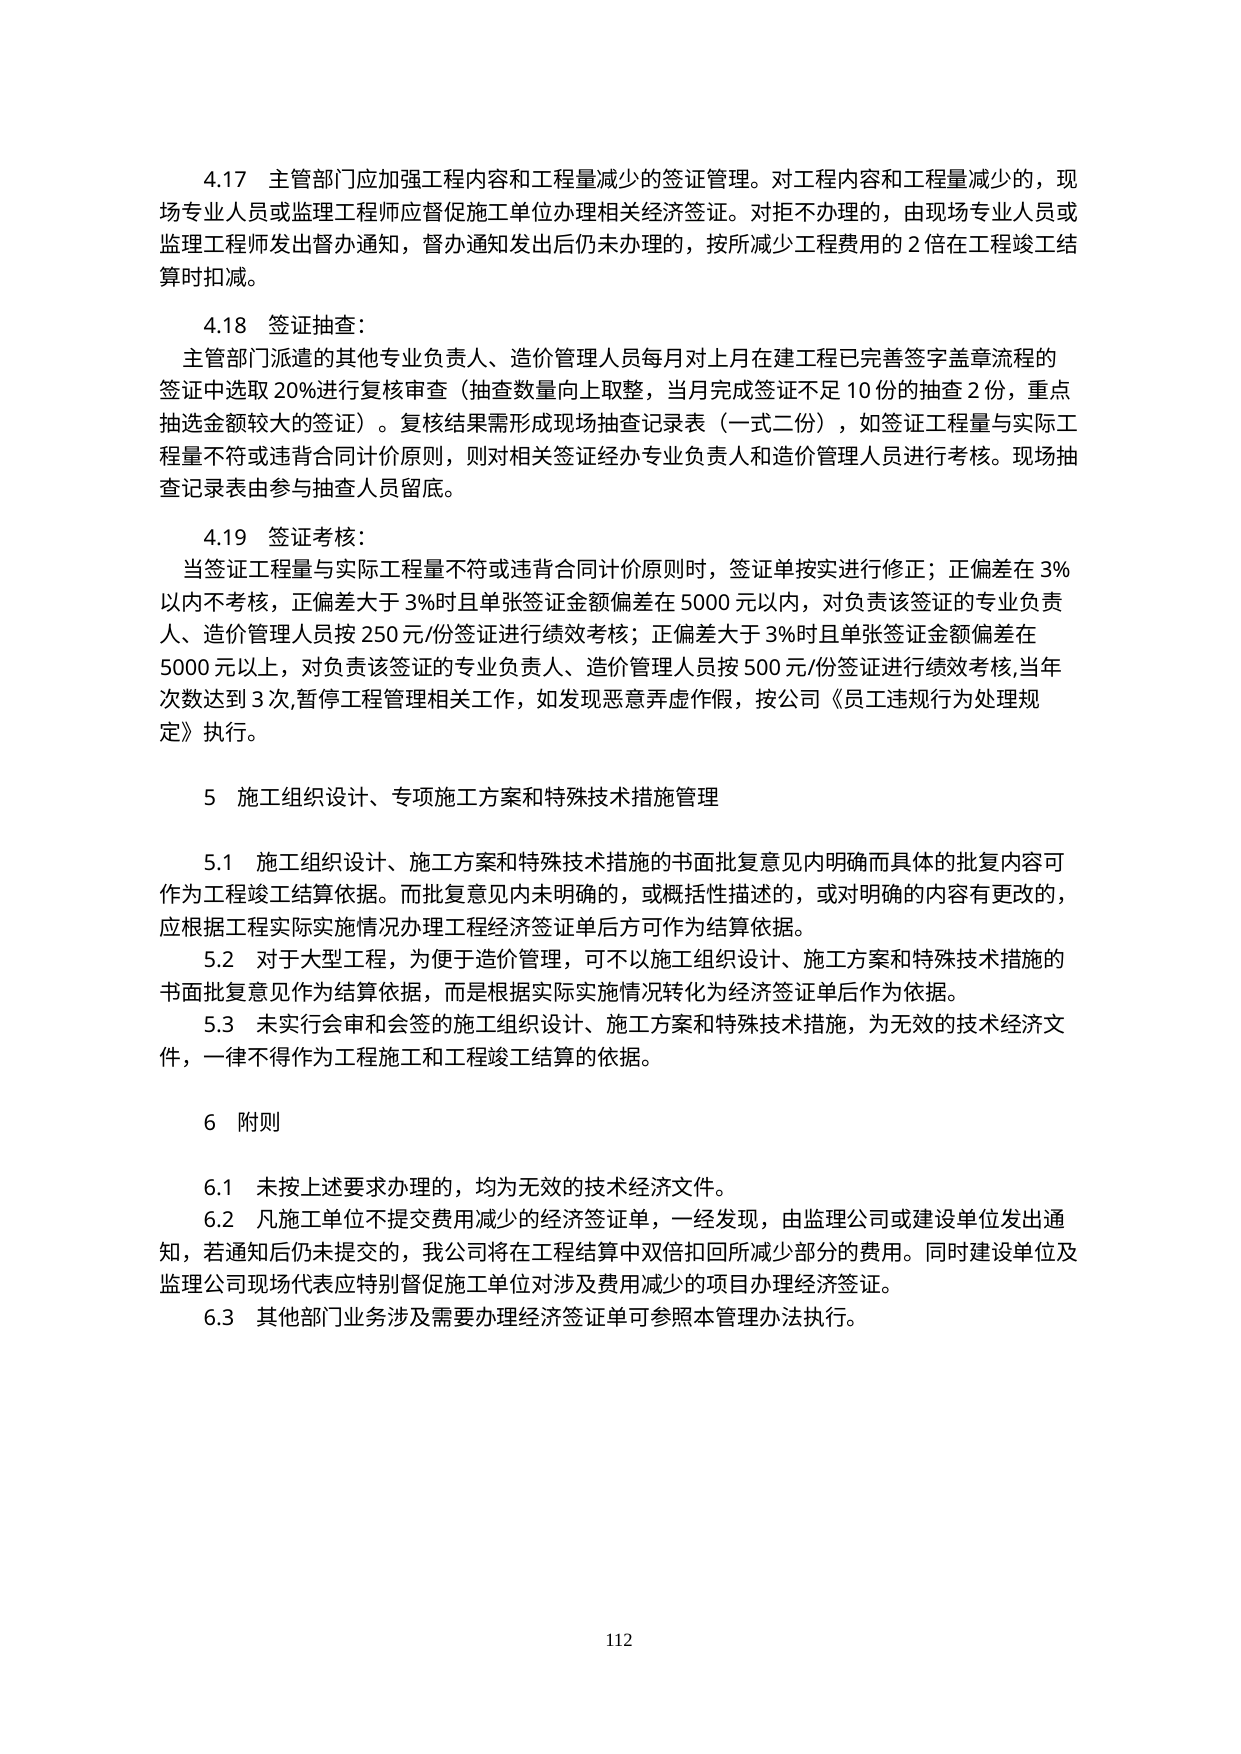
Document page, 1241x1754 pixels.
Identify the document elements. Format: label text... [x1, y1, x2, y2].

text 未按上述要求办理的，均为无效的技术经济文件。 [159, 1169, 1078, 1202]
text 施工组织设计、专项施工方案和特殊技术措施管理 [159, 779, 1078, 812]
text 附则 [159, 1104, 1078, 1137]
text 未实行会审和会签的施工组织设计、施工方案和特殊技术措施，为无效的技术经济文件，一律不得作为工程施工和工程竣工结算的依据。 [159, 1007, 1078, 1072]
text 施工组织设计、施工方案和特殊技术措施的书面批复意见内明确而具体的批复内容可作为工程竣工结算依据。而批复意见内未明确的，或概括性描述的，或对明确的内容有更改的，应根据工程实际实施情况办理工程经济签证单后方可作为结算依据。 [159, 844, 1078, 942]
text 签证考核： 当签证工程量与实际工程量不符或违背合同计价原则时，签证单按实进行修正；正偏差在3%以内不考核，正偏差大于3%时且单张签证金额偏差在5000元以内，对负责该签证的专业负责人、造价管理人员按250元/份签证进行绩效考核；正偏差大于3%时且单张签证金额偏差在5000元以上，对负责该签证的专业负责人、造价管理人员按500元/份签证进行绩效考核,当年次数达到3次,暂停工程管理相关工作，如发现恶意弄虚作假，按公司《员工违规行为处理规定》执行。 [159, 519, 1078, 747]
text 凡施工单位不提交费用减少的经济签证单，一经发现，由监理公司或建设单位发出通知，若通知后仍未提交的，我公司将在工程结算中双倍扣回所减少部分的费用。同时建设单位及监理公司现场代表应特别督促施工单位对涉及费用减少的项目办理经济签证。 [159, 1202, 1078, 1299]
text 签证抽查： 主管部门派遣的其他专业负责人、造价管理人员每月对上月在建工程已完善签字盖章流程的签证中选取20%进行复核审查（抽查数量向上取整，当月完成签证不足10份的抽查2份，重点抽选金额较大的签证）。复核结果需形成现场抽查记录表（一式二份），如签证工程量与实际工程量不符或违背合同计价原则，则对相关签证经办专业负责人和造价管理人员进行考核。现场抽查记录表由参与抽查人员留底。 [159, 308, 1078, 503]
text 对于大型工程，为便于造价管理，可不以施工组织设计、施工方案和特殊技术措施的书面批复意见作为结算依据，而是根据实际实施情况转化为经济签证单后作为依据。 [159, 942, 1078, 1007]
text 主管部门应加强工程内容和工程量减少的签证管理。对工程内容和工程量减少的，现场专业人员或监理工程师应督促施工单位办理相关经济签证。对拒不办理的，由现场专业人员或监理工程师发出督办通知，督办通知发出后仍未办理的，按所减少工程费用的2倍在工程竣工结算时扣减。 [159, 162, 1078, 292]
text 其他部门业务涉及需要办理经济签证单可参照本管理办法执行。 [159, 1299, 1078, 1364]
